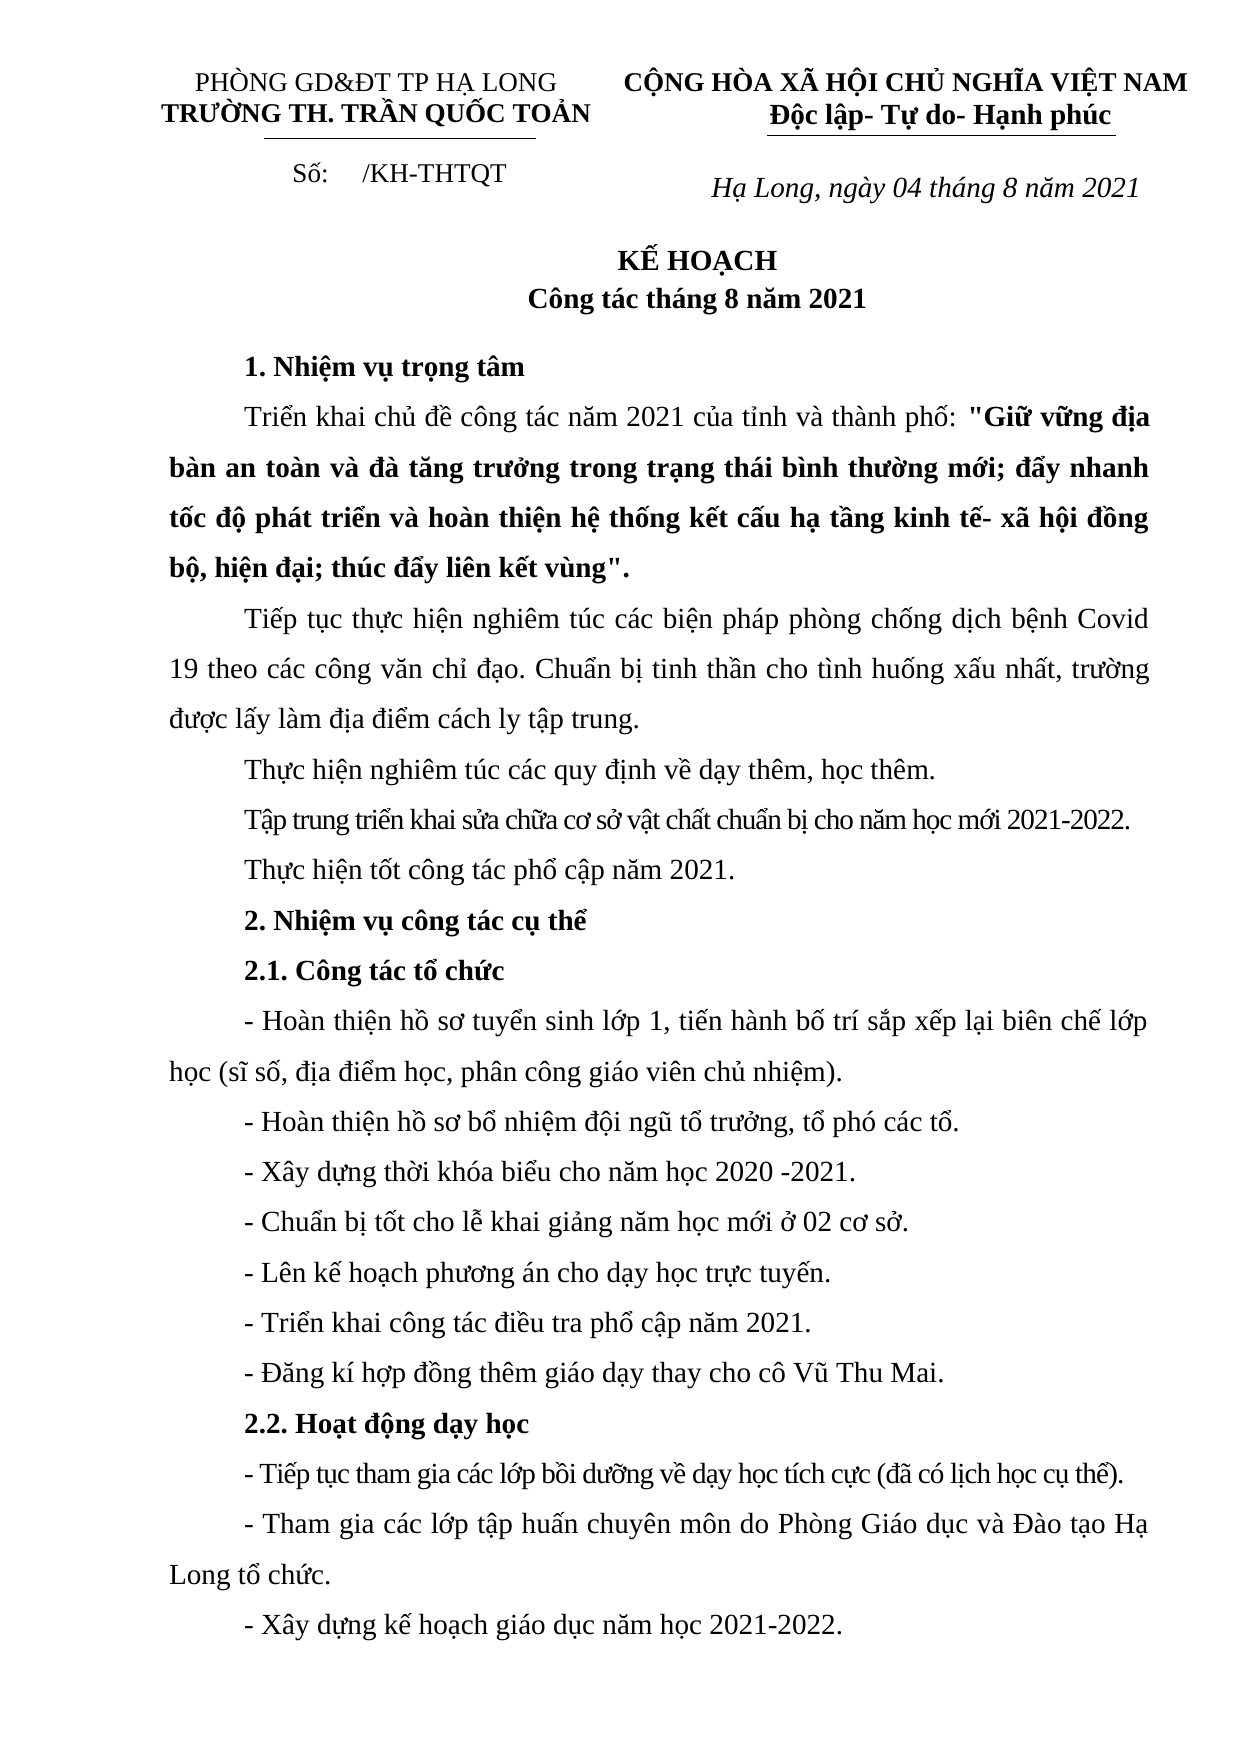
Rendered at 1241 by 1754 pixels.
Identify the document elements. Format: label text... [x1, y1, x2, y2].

text 1. Nhiệm vụ trọng tâm [169, 349, 1150, 383]
text 2.1. Công tác tổ chức [169, 953, 1150, 987]
table_header CỘNG HÒA XÃ HỘI CHỦ NGHĨA VIỆT NAM Độc lập- Tự do- Hạnh phúc Hạ Long, ngày 04 tháng 8 năm 2021 [612, 66, 1217, 203]
text KẾ HOẠCH [169, 241, 1150, 278]
text Triển khai chủ đề công tác năm 2021 của tỉnh và thành phố: "Giữ vững địa bàn an toàn và đà tăng trưởng trong trạng thái bình thường mới; đẩy nhanh tốc độ phát triển và hoàn thiện hệ thống kết cấu hạ tầng kinh tế- xã hội đồng bộ, hiện đại; thúc đẩy liên kết vùng". [169, 399, 1150, 584]
text - Tham gia các lớp tập huấn chuyên môn do Phòng Giáo dục và Đào tạo Hạ Long tổ chức. [169, 1506, 1150, 1590]
text 2.2. Hoạt động dạy học [169, 1406, 1150, 1439]
text - Xây dựng kế hoạch giáo dục năm học 2021-2022. [169, 1607, 1150, 1641]
text Thực hiện nghiêm túc các quy định về dạy thêm, học thêm. [169, 752, 1150, 785]
text - Tiếp tục tham gia các lớp bồi dưỡng về dạy học tích cực (đã có lịch học cụ thể). [169, 1456, 1150, 1490]
text Tiếp tục thực hiện nghiêm túc các biện pháp phòng chống dịch bệnh Covid 19 theo các công văn chỉ đạo. Chuẩn bị tinh thần cho tình huống xấu nhất, trường được lấy làm địa điểm cách ly tập trung. [169, 601, 1150, 735]
text - Hoàn thiện hồ sơ bổ nhiệm đội ngũ tổ trưởng, tổ phó các tổ. [169, 1104, 1150, 1137]
text Công tác tháng 8 năm 2021 [169, 278, 1150, 316]
table_header PHÒNG GD&ĐT TP HẠ LONG TRƯỜNG TH. TRẦN QUỐC TOẢN Số: /KH-THTQT [140, 66, 612, 203]
text - Hoàn thiện hồ sơ tuyển sinh lớp 1, tiến hành bố trí sắp xếp lại biên chế lớp học (sĩ số, địa điểm học, phân công giáo viên chủ nhiệm). [169, 1003, 1150, 1087]
text Tập trung triển khai sửa chữa cơ sở vật chất chuẩn bị cho năm học mới 2021-2022. [169, 802, 1150, 836]
text - Xây dựng thời khóa biểu cho năm học 2020 -2021. [169, 1154, 1150, 1188]
text - Đăng kí hợp đồng thêm giáo dạy thay cho cô Vũ Thu Mai. [169, 1356, 1150, 1389]
text 2. Nhiệm vụ công tác cụ thể [169, 903, 1150, 936]
text - Chuẩn bị tốt cho lễ khai giảng năm học mới ở 02 cơ sở. [169, 1204, 1150, 1238]
text - Triển khai công tác điều tra phổ cập năm 2021. [169, 1305, 1150, 1339]
text Thực hiện tốt công tác phổ cập năm 2021. [169, 852, 1150, 886]
text - Lên kế hoạch phương án cho dạy học trực tuyến. [169, 1255, 1150, 1288]
